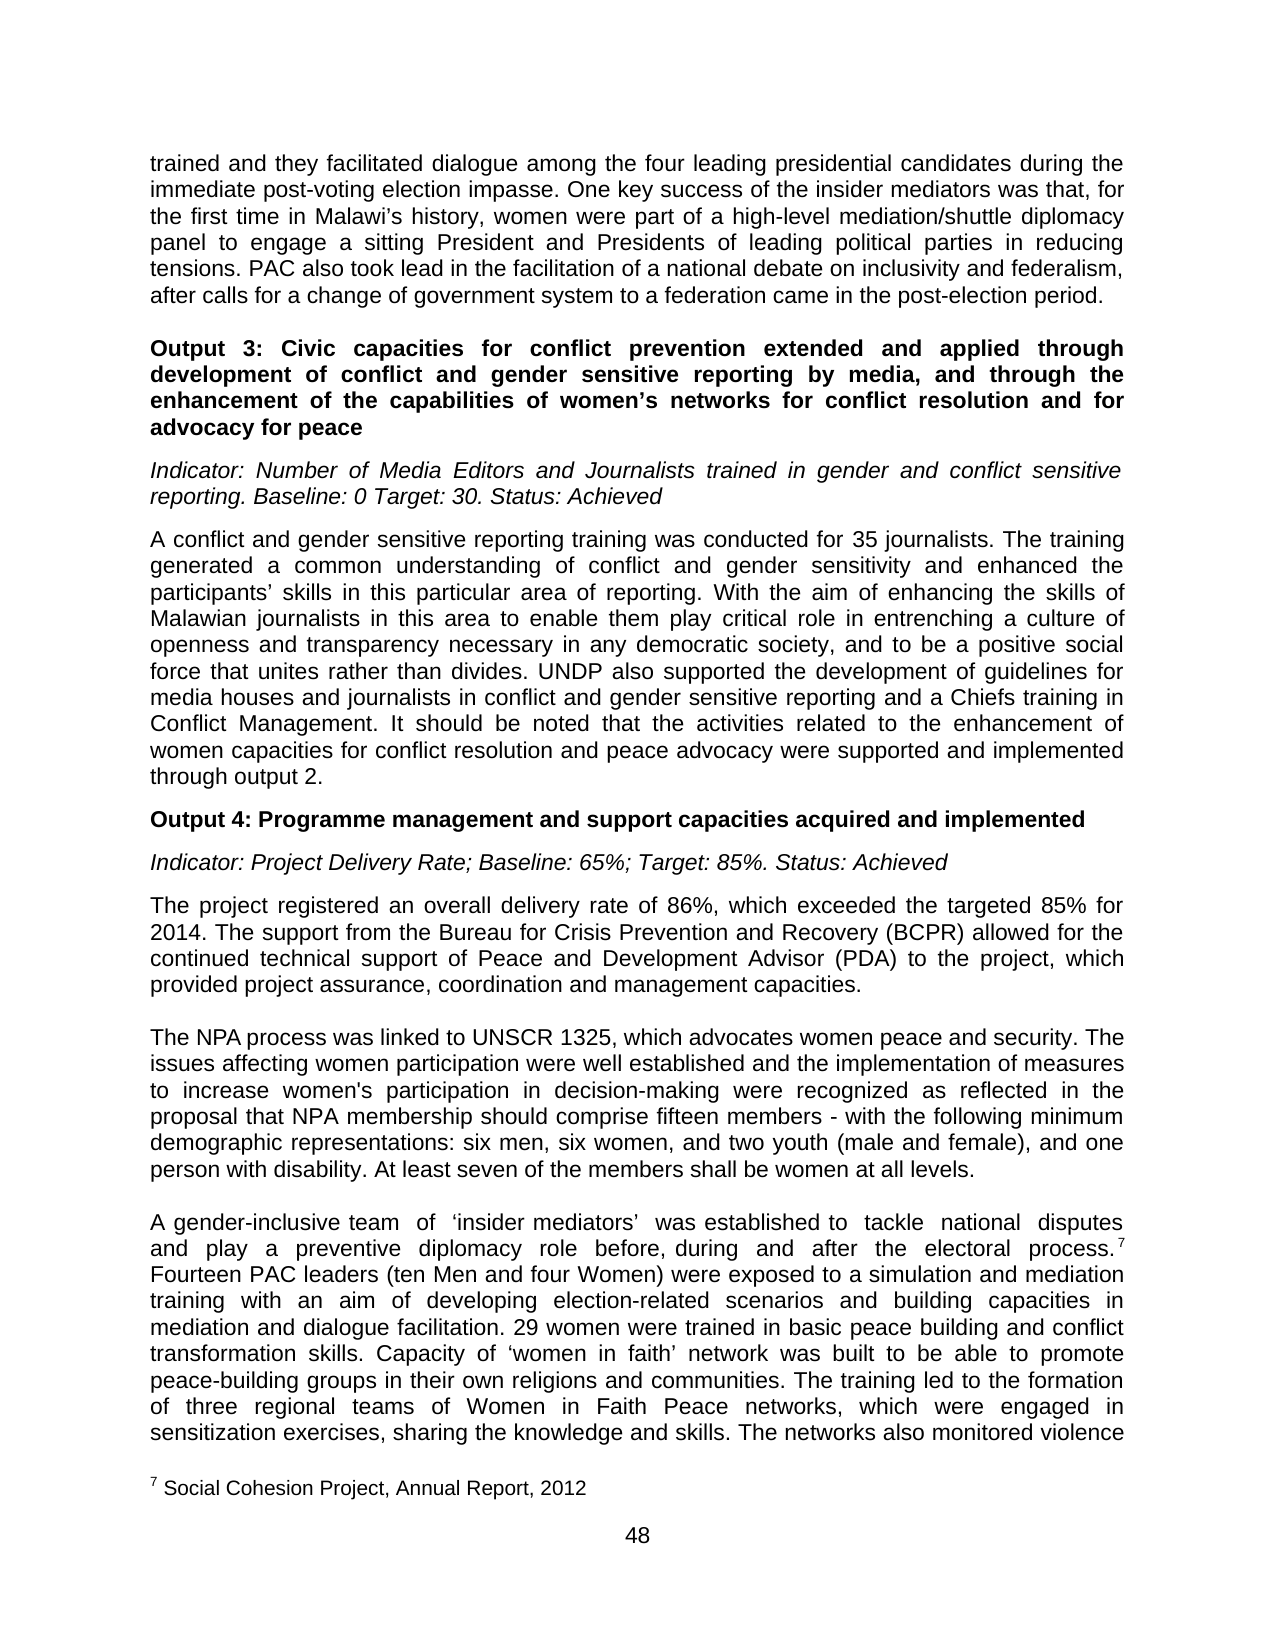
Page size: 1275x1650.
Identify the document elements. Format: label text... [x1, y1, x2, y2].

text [150, 150, 1125, 308]
text The project registered an overall delivery rate of 86%, which exceeded the targeted 85% for 2014. The support from the Bureau for Crisis Prevention and Recovery (BCPR) allowed for the continued technical support of Peace and Development Advisor (PDA) to the project, which provided project assurance, coordination and management capacities. [150, 892, 1125, 998]
text Indicator: Project Delivery Rate; Baseline: 65%; Target: 85%. Status: Achieved [150, 849, 1125, 876]
text Indicator: Number of Media Editors and Journalists trained in gender and conflict sensitive reporting. Baseline: 0 Target: 30. Status: Achieved [150, 457, 1125, 509]
text A conflict and gender sensitive reporting training was conducted for 35 journalists. The training generated a common understanding of conflict and gender sensitivity and enhanced the participants’ skills in this particular area of reporting. With the aim of enhancing the skills of Malawian journalists in this area to enable them play critical role in entrenching a culture of openness and transparency necessary in any democratic society, and to be a positive social force that unites rather than divides. UNDP also supported the development of guidelines for media houses and journalists in conflict and gender sensitive reporting and a Chiefs training in Conflict Management. It should be noted that the activities related to the enhancement of women capacities for conflict resolution and peace advocacy were supported and implemented through output 2. [150, 526, 1125, 789]
text Output 4: Programme management and support capacities acquired and implemented [150, 806, 1125, 832]
text The NPA process was linked to UNSCR 1325, which advocates women peace and security. The issues affecting women participation were well established and the implementation of measures to increase women's participation in decision-making were recognized as reflected in the proposal that NPA membership should comprise fifteen members - with the following minimum demographic representations: six men, six women, and two youth (male and female), and one person with disability. At least seven of the members shall be women at all levels. [150, 1024, 1125, 1182]
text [150, 1208, 1125, 1446]
text Output 3: Civic capacities for conflict prevention extended and applied through development of conflict and gender sensitive reporting by media, and through the enhancement of the capabilities of women’s networks for conflict resolution and for advocacy for peace [150, 334, 1125, 440]
